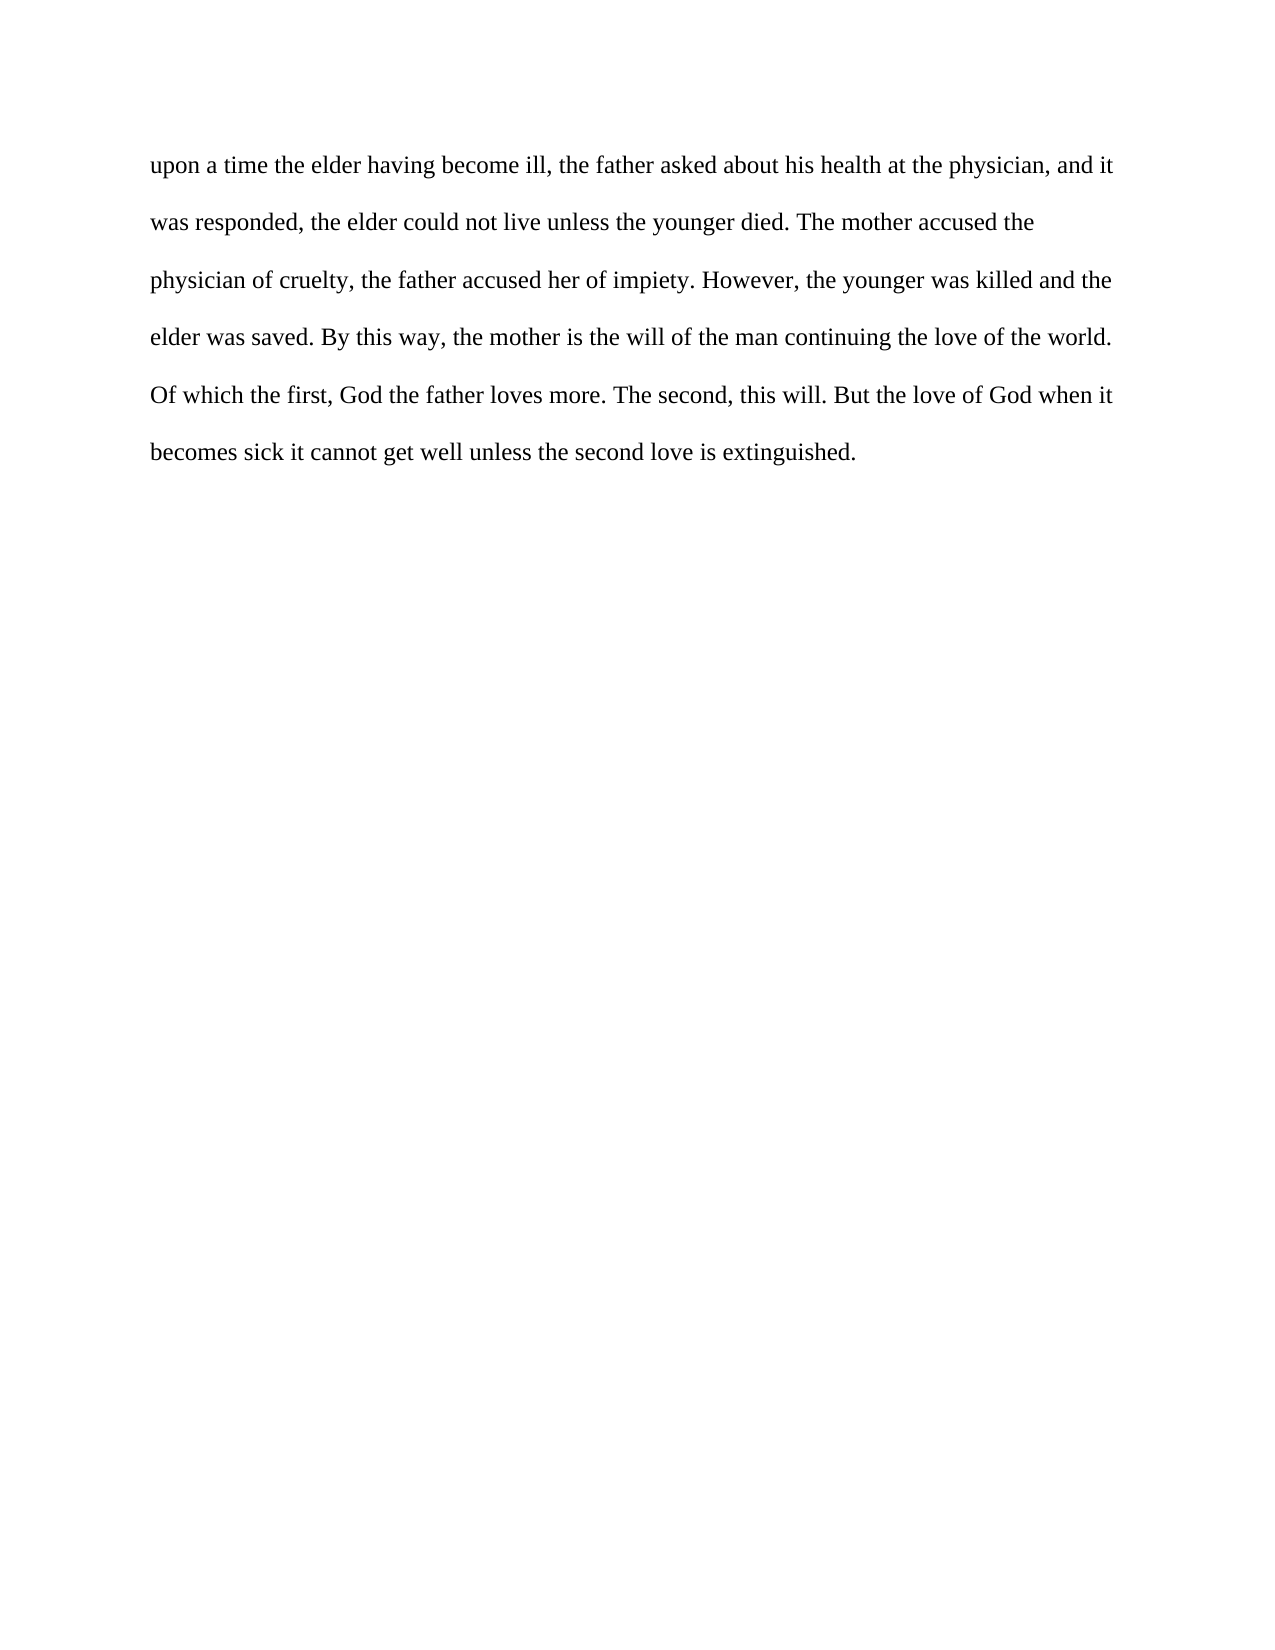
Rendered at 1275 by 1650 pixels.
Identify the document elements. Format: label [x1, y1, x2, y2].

text [150, 150, 1125, 466]
